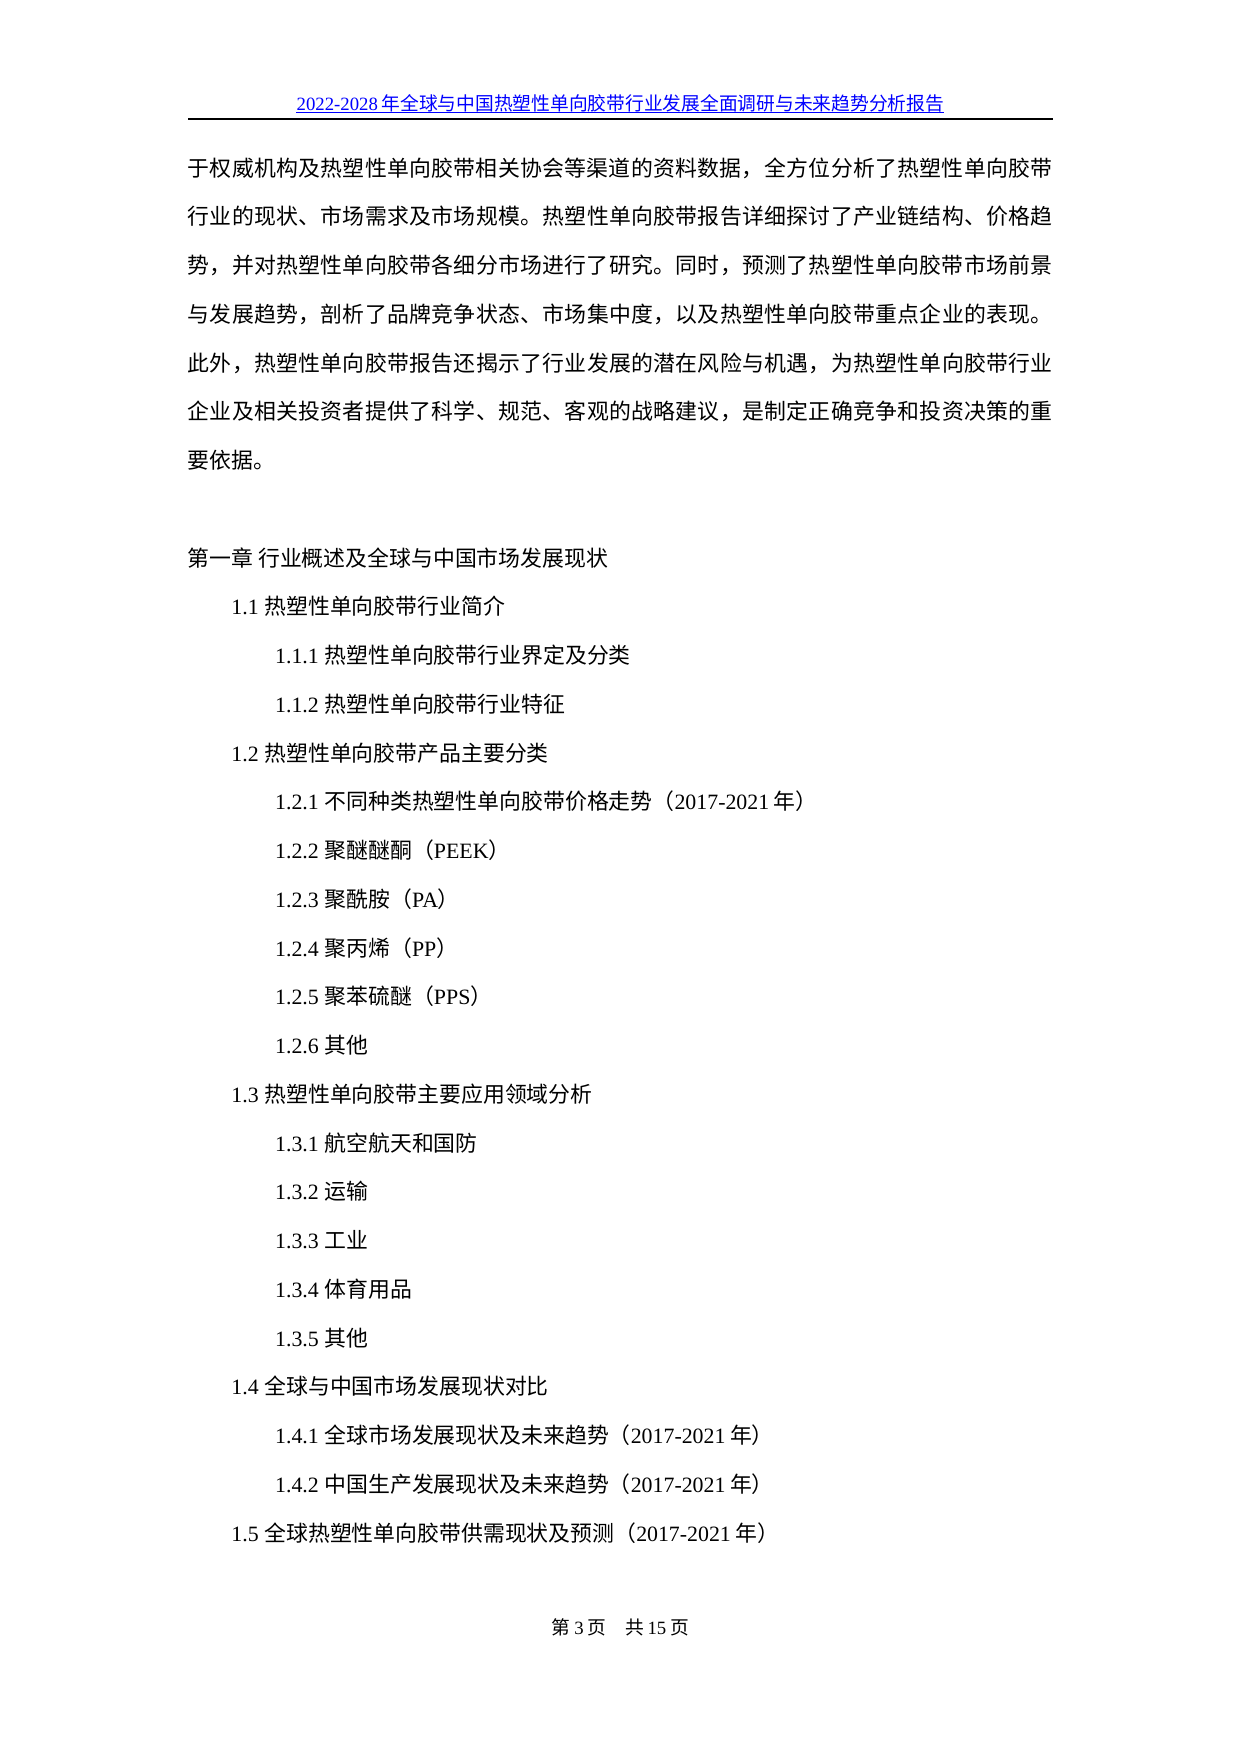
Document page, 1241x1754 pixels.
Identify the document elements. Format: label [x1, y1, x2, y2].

text [187, 150, 1053, 1548]
